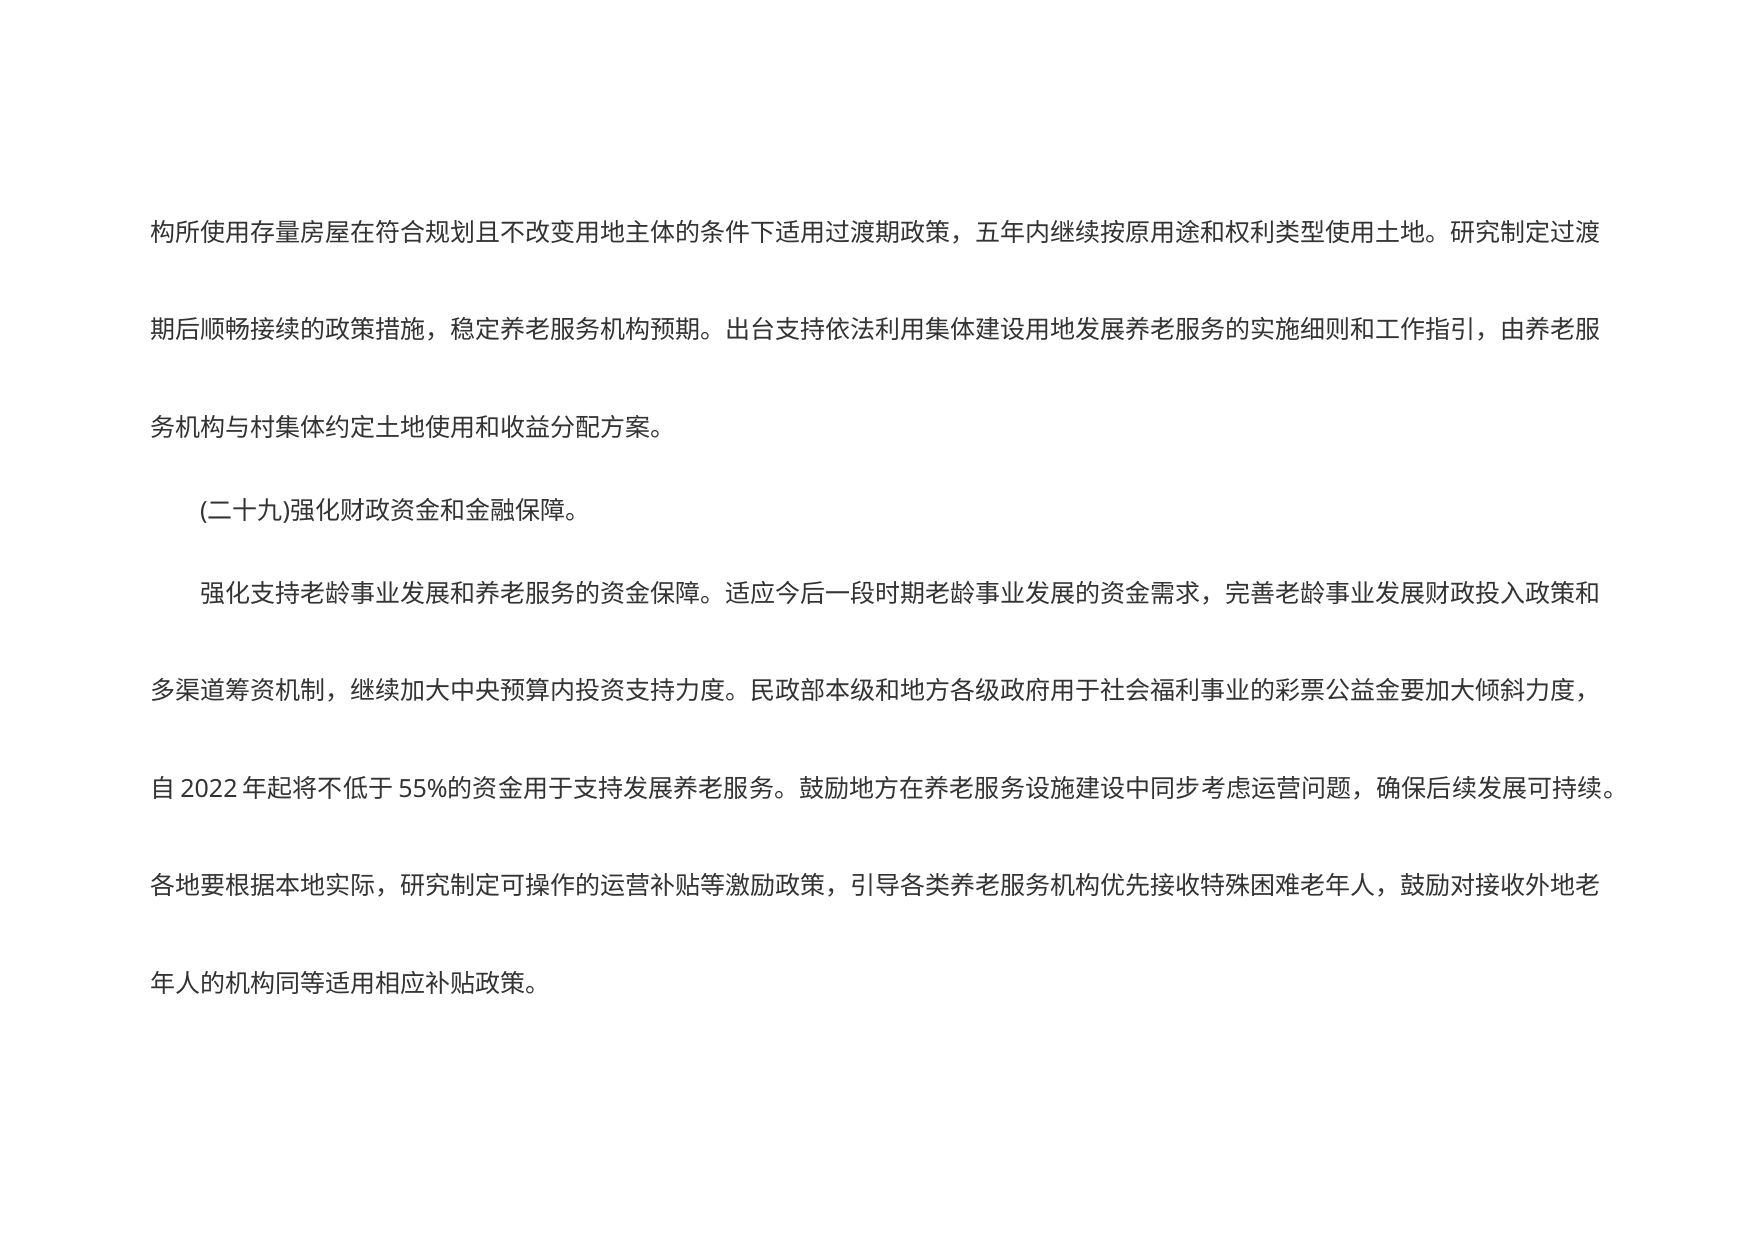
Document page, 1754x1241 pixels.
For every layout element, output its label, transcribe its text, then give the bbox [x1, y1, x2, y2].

text 强化支持老龄事业发展和养老服务的资金保障。适应今后一段时期老龄事业发展的资金需求，完善老龄事业发展财政投入政策和多渠道筹资机制，继续加大中央预算内投资支持力度。民政部本级和地方各级政府用于社会福利事业的彩票公益金要加大倾斜力度，自2022年起将不低于55%的资金用于支持发展养老服务。鼓励地方在养老服务设施建设中同步考虑运营问题，确保后续发展可持续。各地要根据本地实际，研究制定可操作的运营补贴等激励政策，引导各类养老服务机构优先接收特殊困难老年人，鼓励对接收外地老年人的机构同等适用相应补贴政策。 [150, 559, 1604, 1014]
text (二十九)强化财政资金和金融保障。 [150, 476, 1604, 541]
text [150, 198, 1604, 458]
